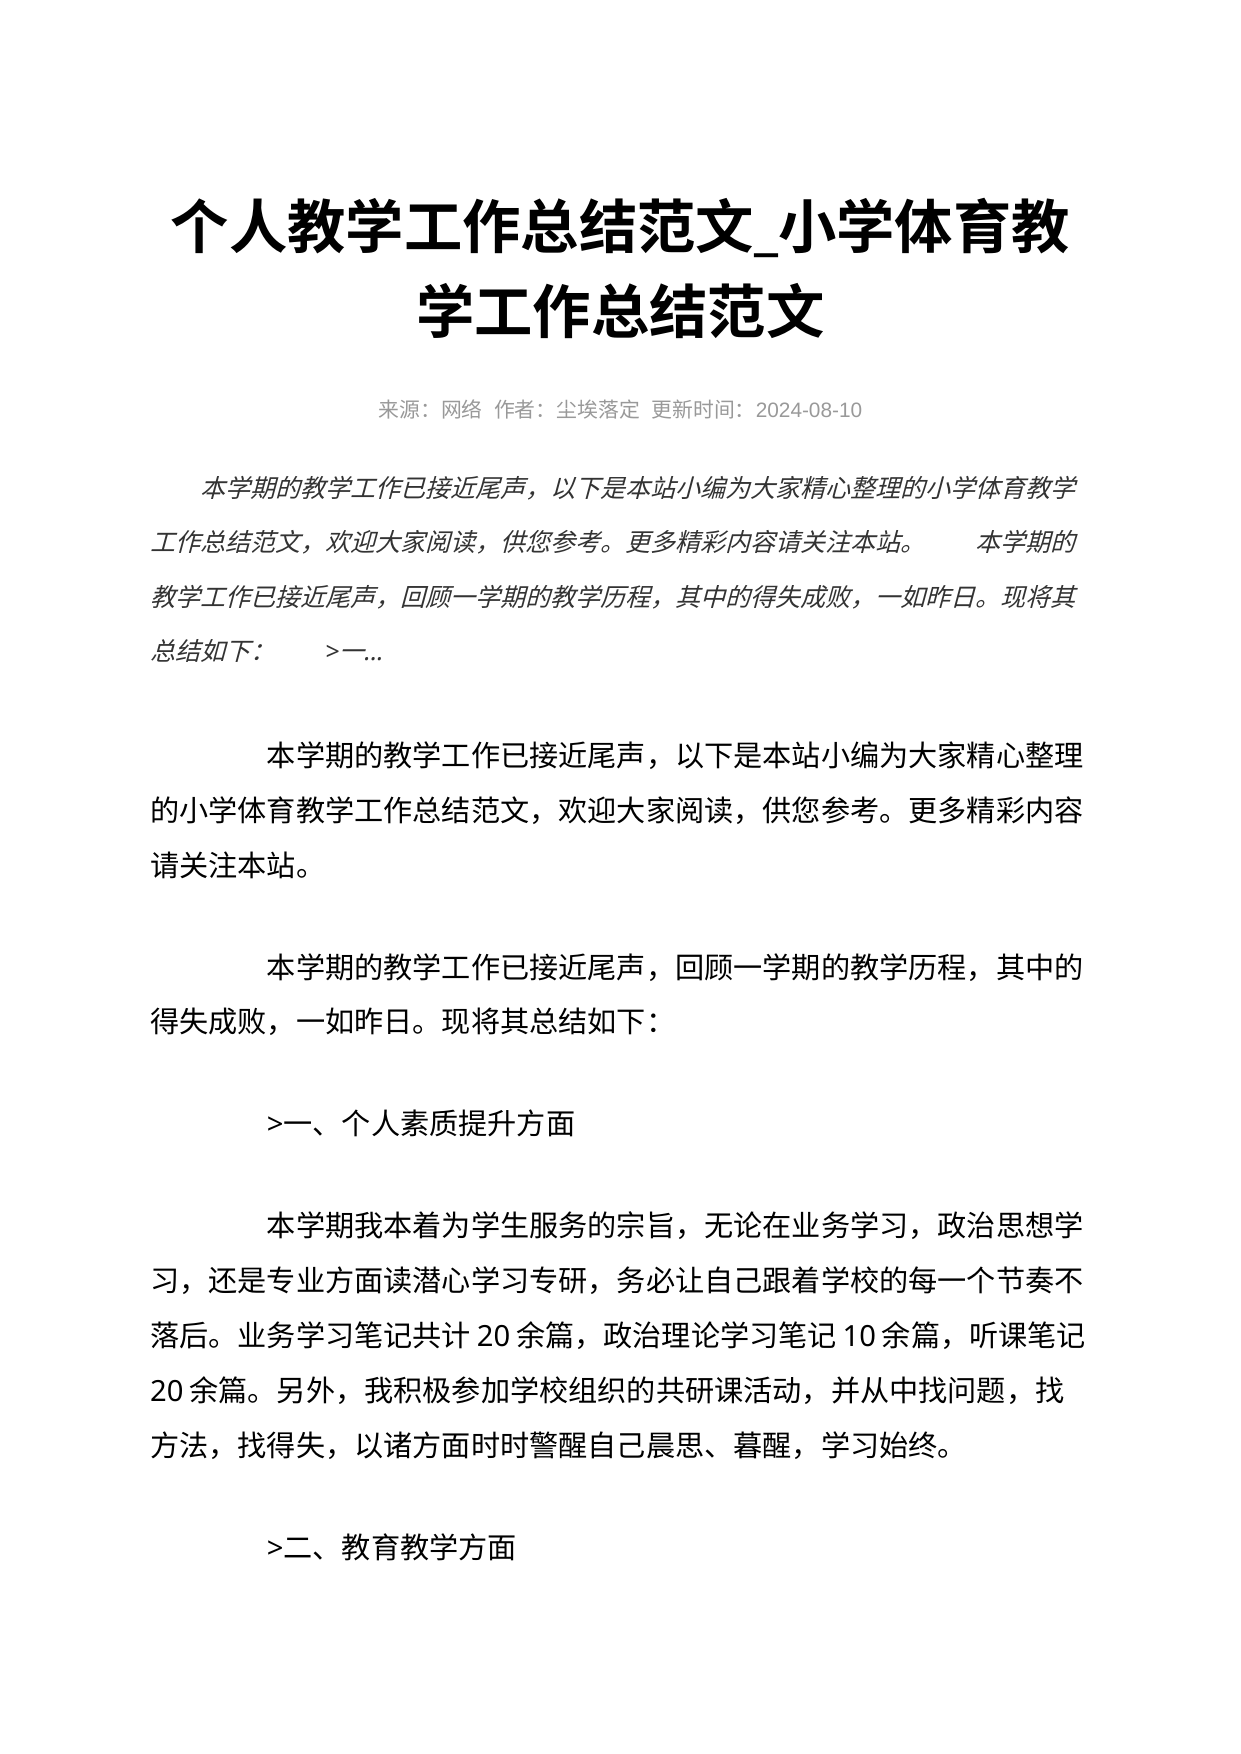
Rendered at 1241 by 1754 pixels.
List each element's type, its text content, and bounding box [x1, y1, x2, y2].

text >二、教育教学方面 [150, 1524, 1090, 1567]
subtitle 个人教学工作总结范文_小学体育教学工作总结范文 [150, 181, 1090, 351]
text 本学期的教学工作已接近尾声，回顾一学期的教学历程，其中的得失成败，一如昨日。现将其总结如下： [150, 944, 1090, 1041]
text 来源：网络 作者：尘埃落定 更新时间：2024-08-10 [150, 397, 1090, 421]
text 本学期的教学工作已接近尾声，以下是本站小编为大家精心整理的小学体育教学工作总结范文，欢迎大家阅读，供您参考。更多精彩内容请关注本站。 本学期的教学工作已接近尾声，回顾一学期的教学历程，其中的得失成败，一如昨日。现将其总结如下： >一... [150, 468, 1090, 668]
text 本学期我本着为学生服务的宗旨，无论在业务学习，政治思想学习，还是专业方面读潜心学习专研，务必让自己跟着学校的每一个节奏不落后。业务学习笔记共计20余篇，政治理论学习笔记10余篇，听课笔记20余篇。另外，我积极参加学校组织的共研课活动，并从中找问题，找方法，找得失，以诸方面时时警醒自己晨思、暮醒，学习始终。 [150, 1203, 1090, 1465]
text >一、个人素质提升方面 [150, 1101, 1090, 1143]
text 本学期的教学工作已接近尾声，以下是本站小编为大家精心整理的小学体育教学工作总结范文，欢迎大家阅读，供您参考。更多精彩内容请关注本站。 [150, 733, 1090, 885]
